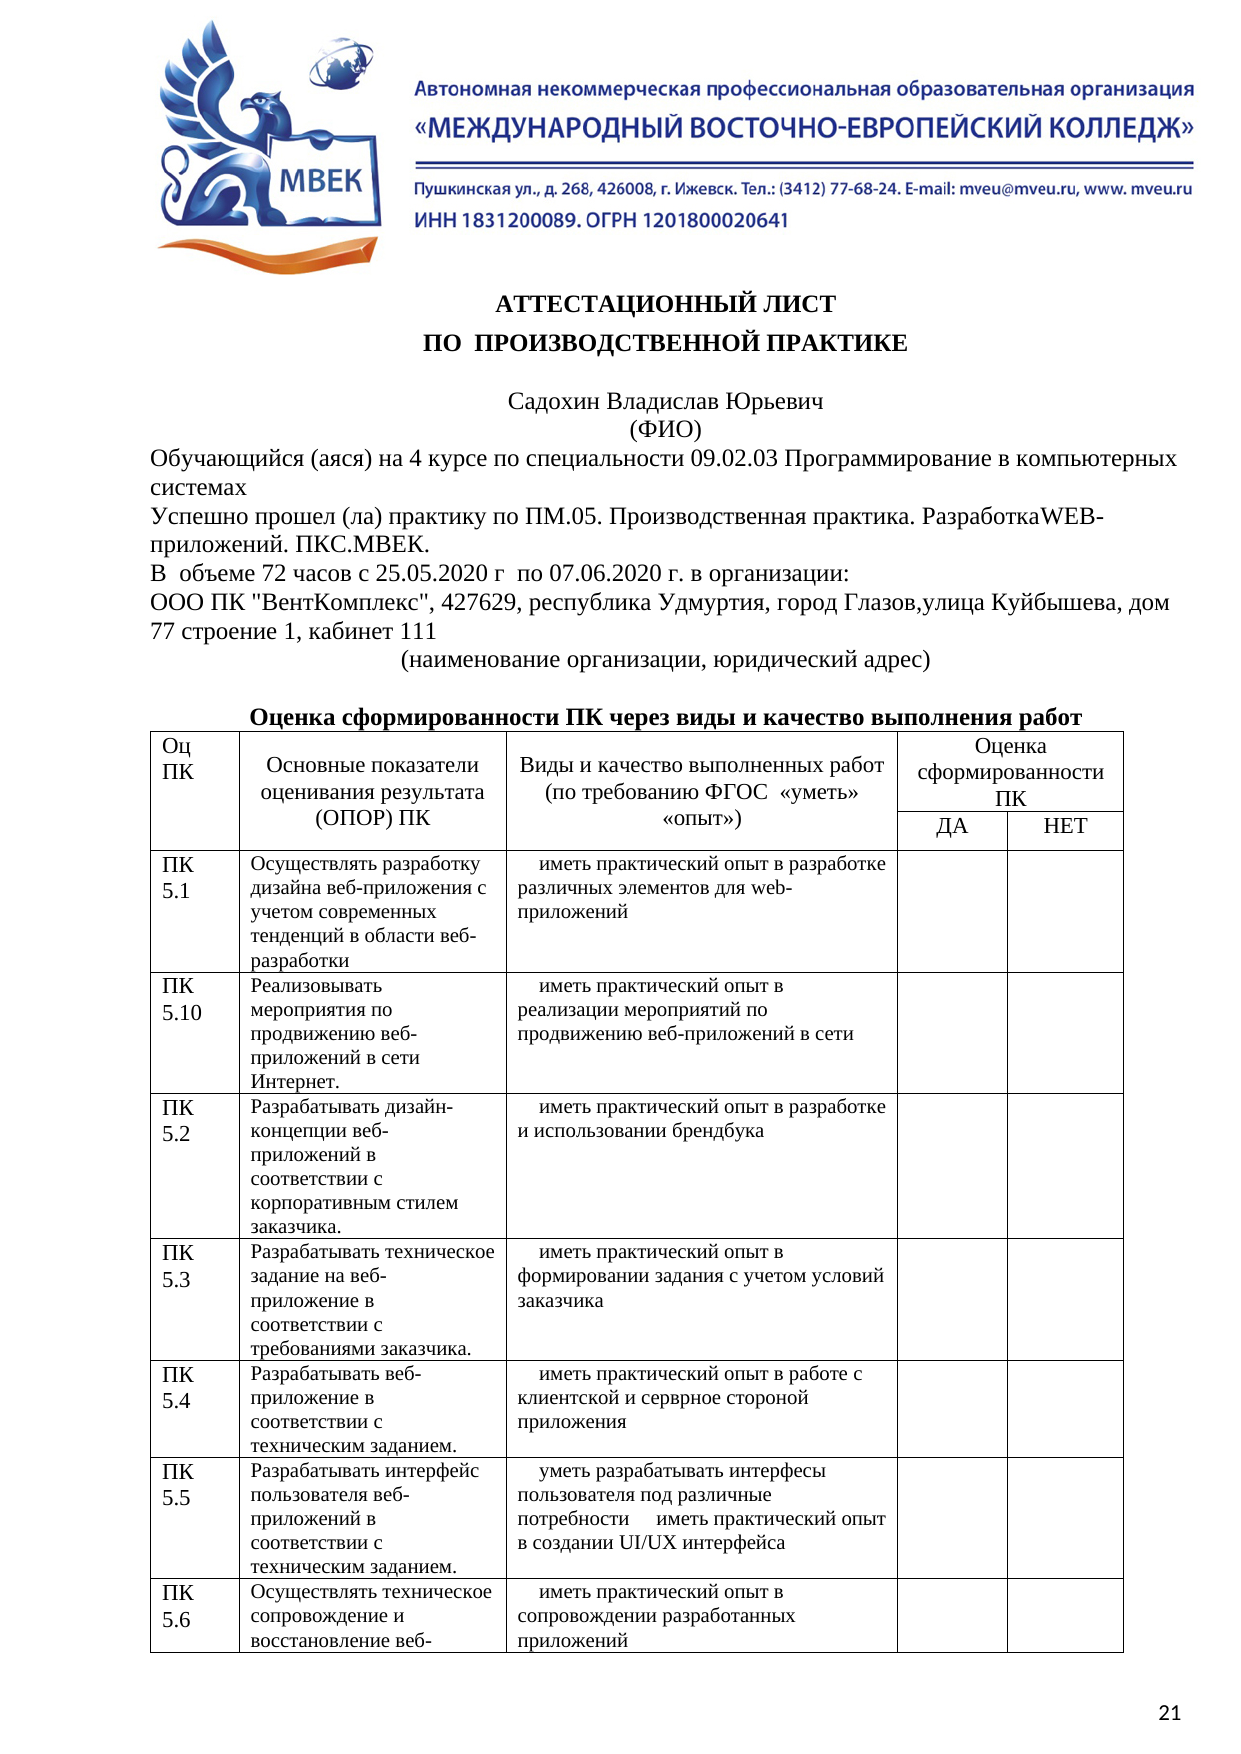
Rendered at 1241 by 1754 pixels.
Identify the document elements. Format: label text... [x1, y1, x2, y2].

table_cell ПК 5.3 [151, 1239, 239, 1360]
table_cell [1008, 1579, 1123, 1652]
table_cell  иметь практический опыт в реализации мероприятий по продвижению веб-приложений в сети [507, 973, 897, 1093]
table_cell [898, 1579, 1007, 1652]
table_cell ПК 5.5 [151, 1458, 239, 1578]
table_cell Разрабатывать техническое задание на веб-приложение в соответствии с требованиями заказчика. [240, 1239, 506, 1360]
table_cell ПК 5.6 [151, 1579, 239, 1652]
text ООО ПК "ВентКомплекс", 427629, республика Удмуртия, город Глазов,улица Куйбышева, дом 77 строение 1, кабинет 111 [150, 587, 1181, 644]
table_cell [898, 1361, 1007, 1457]
table_cell ПК 5.1 [151, 851, 239, 972]
table_header Оценка сформированности ПК [898, 732, 1123, 811]
text (наименование организации, юридический адрес) [150, 644, 1181, 673]
table_cell [1008, 1239, 1123, 1360]
text Успешно прошел (ла) практику по ПМ.05. Производственная практика. РазработкаWEB-приложений. ПКС.МВЕК. [150, 501, 1181, 558]
table_cell [1008, 1361, 1123, 1457]
text ПО ПРОИЗВОДСТВЕННОЙ ПРАКТИКЕ [150, 328, 1181, 357]
table_cell НЕТ [1008, 812, 1123, 850]
table_cell [898, 1094, 1007, 1238]
table_cell [898, 973, 1007, 1093]
table_cell Разрабатывать интерфейс пользователя веб-приложений в соответствии с техническим заданием. [240, 1458, 506, 1578]
text Садохин Владислав Юрьевич [150, 386, 1181, 414]
table_cell [898, 1458, 1007, 1578]
table_header Виды и качество выполненных работ (по требованию ФГОС «уметь» «опыт») [507, 732, 897, 850]
table_cell [1008, 1094, 1123, 1238]
table_cell  иметь практический опыт в формировании задания с учетом условий заказчика [507, 1239, 897, 1360]
table_cell  иметь практический опыт в разработке и использовании брендбука [507, 1094, 897, 1238]
table_cell Осуществлять техническое сопровождение и восстановление веб-приложений в соответствии с техническим заданием. [240, 1579, 506, 1652]
table_cell ПК 5.10 [151, 973, 239, 1093]
text (ФИО) [150, 414, 1181, 443]
picture [150, 0, 1241, 289]
table_cell Разрабатывать дизайн-концепции веб-приложений в соответствии с корпоративным стилем заказчика. [240, 1094, 506, 1238]
table_cell ДА [898, 812, 1007, 850]
table_header Основные показатели оценивания результата (ОПОР) ПК [240, 732, 506, 850]
table_cell ПК 5.2 [151, 1094, 239, 1238]
table_cell  уметь разрабатывать интерфесы пользователя под различные потребности  иметь практический опыт в создании UI/UX интерфейса [507, 1458, 897, 1578]
table_cell [1008, 851, 1123, 972]
table_cell Реализовывать мероприятия по продвижению веб-приложений в сети Интернет. [240, 973, 506, 1093]
table_cell Осуществлять разработку дизайна веб-приложения с учетом современных тенденций в области веб-разработки [240, 851, 506, 972]
table_cell [1008, 1458, 1123, 1578]
table_header Оц ПК [151, 732, 239, 850]
text В объеме 72 часов с 25.05.2020 г по 07.06.2020 г. в организации: [150, 558, 1181, 587]
table_cell [898, 851, 1007, 972]
table_cell Разрабатывать веб-приложение в соответствии с техническим заданием. [240, 1361, 506, 1457]
text Оценка сформированности ПК через виды и качество выполнения работ [150, 702, 1181, 731]
table_cell  иметь практический опыт в разработке различных элементов для web-приложений [507, 851, 897, 972]
table_cell  иметь практический опыт в сопровождении разработанных приложений [507, 1579, 897, 1652]
table_cell  иметь практический опыт в работе с клиентской и серврное стороной приложения [507, 1361, 897, 1457]
table_cell ПК 5.4 [151, 1361, 239, 1457]
table_cell [898, 1239, 1007, 1360]
text Обучающийся (аяся) на 4 курсе по специальности 09.02.03 Программирование в компьютерных системах [150, 443, 1181, 501]
text АТТЕСТАЦИОННЫЙ ЛИСТ [150, 289, 1181, 318]
table_cell [1008, 973, 1123, 1093]
